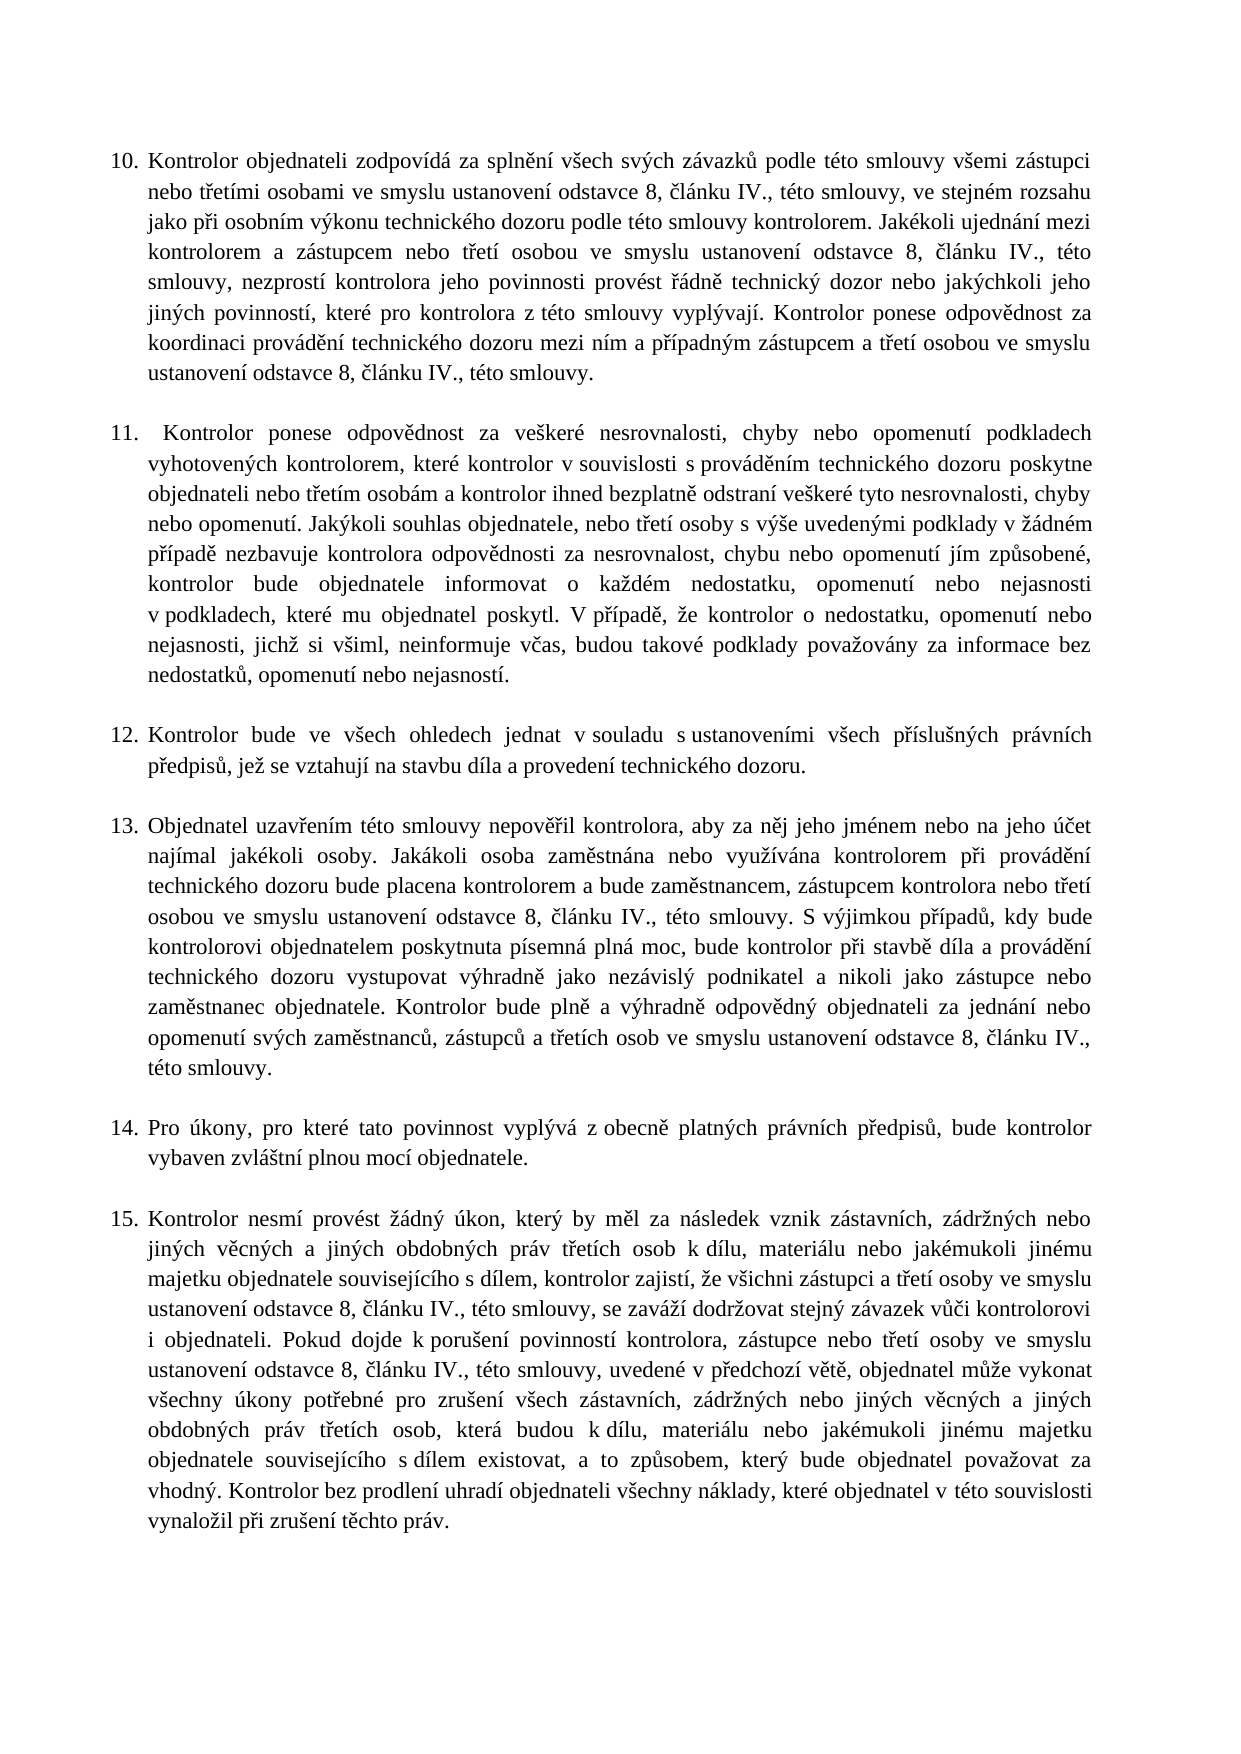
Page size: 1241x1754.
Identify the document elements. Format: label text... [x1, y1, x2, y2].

list Objednatel uzavřením této smlouvy nepověřil kontrolora, aby za něj jeho jménem nebo na jeho účet najímal jakékoli osoby. Jakákoli osoba zaměstnána nebo využívána kontrolorem při provádění technického dozoru bude placena kontrolorem a bude zaměstnancem, zástupcem kontrolora nebo třetí osobou ve smyslu ustanovení odstavce 8, článku IV., této smlouvy. S výjimkou případů, kdy bude kontrolorovi objednatelem poskytnuta písemná plná moc, bude kontrolor při stavbě díla a provádění technického dozoru vystupovat výhradně jako nezávislý podnikatel a nikoli jako zástupce nebo zaměstnanec objednatele. Kontrolor bude plně a výhradně odpovědný objednateli za jednání nebo opomenutí svých zaměstnanců, zástupců a třetích osob ve smyslu ustanovení odstavce 8, článku IV., této smlouvy. [110, 812, 1093, 1080]
list Kontrolor nesmí provést žádný úkon, který by měl za následek vznik zástavních, zádržných nebo jiných věcných a jiných obdobných práv třetích osob k dílu, materiálu nebo jakémukoli jinému majetku objednatele souvisejícího s dílem, kontrolor zajistí, že všichni zástupci a třetí osoby ve smyslu ustanovení odstavce 8, článku IV., této smlouvy, se zaváží dodržovat stejný závazek vůči kontrolorovi i objednateli. Pokud dojde k porušení povinností kontrolora, zástupce nebo třetí osoby ve smyslu ustanovení odstavce 8, článku IV., této smlouvy, uvedené v předchozí větě, objednatel může vykonat všechny úkony potřebné pro zrušení všech zástavních, zádržných nebo jiných věcných a jiných obdobných práv třetích osob, která budou k dílu, materiálu nebo jakémukoli jinému majetku objednatele souvisejícího s dílem existovat, a to způsobem, který bude objednatel považovat za vhodný. Kontrolor bez prodlení uhradí objednateli všechny náklady, které objednatel v této souvislosti vynaložil při zrušení těchto práv. [110, 1205, 1093, 1533]
list Pro úkony, pro které tato povinnost vyplývá z obecně platných právních předpisů, bude kontrolor vybaven zvláštní plnou mocí objednatele. [110, 1114, 1093, 1171]
list Kontrolor bude ve všech ohledech jednat v souladu s ustanoveními všech příslušných právních předpisů, jež se vztahují na stavbu díla a provedení technického dozoru. [110, 722, 1093, 778]
list Kontrolor ponese odpovědnost za veškeré nesrovnalosti, chyby nebo opomenutí podkladech vyhotovených kontrolorem, které kontrolor v souvislosti s prováděním technického dozoru poskytne objednateli nebo třetím osobám a kontrolor ihned bezplatně odstraní veškeré tyto nesrovnalosti, chyby nebo opomenutí. Jakýkoli souhlas objednatele, nebo třetí osoby s výše uvedenými podklady v žádném případě nezbavuje kontrolora odpovědnosti za nesrovnalost, chybu nebo opomenutí jím způsobené, kontrolor bude objednatele informovat o každém nedostatku, opomenutí nebo nejasnosti v podkladech, které mu objednatel poskytl. V případě, že kontrolor o nedostatku, opomenutí nebo nejasnosti, jichž si všiml, neinformuje včas, budou takové podklady považovány za informace bez nedostatků, opomenutí nebo nejasností. [110, 419, 1093, 687]
list Kontrolor objednateli zodpovídá za splnění všech svých závazků podle této smlouvy všemi zástupci nebo třetími osobami ve smyslu ustanovení odstavce 8, článku IV., této smlouvy, ve stejném rozsahu jako při osobním výkonu technického dozoru podle této smlouvy kontrolorem. Jakékoli ujednání mezi kontrolorem a zástupcem nebo třetí osobou ve smyslu ustanovení odstavce 8, článku IV., této smlouvy, nezprostí kontrolora jeho povinnosti provést řádně technický dozor nebo jakýchkoli jeho jiných povinností, které pro kontrolora z této smlouvy vyplývají. Kontrolor ponese odpovědnost za koordinaci provádění technického dozoru mezi ním a případným zástupcem a třetí osobou ve smyslu ustanovení odstavce 8, článku IV., této smlouvy. [110, 148, 1093, 385]
